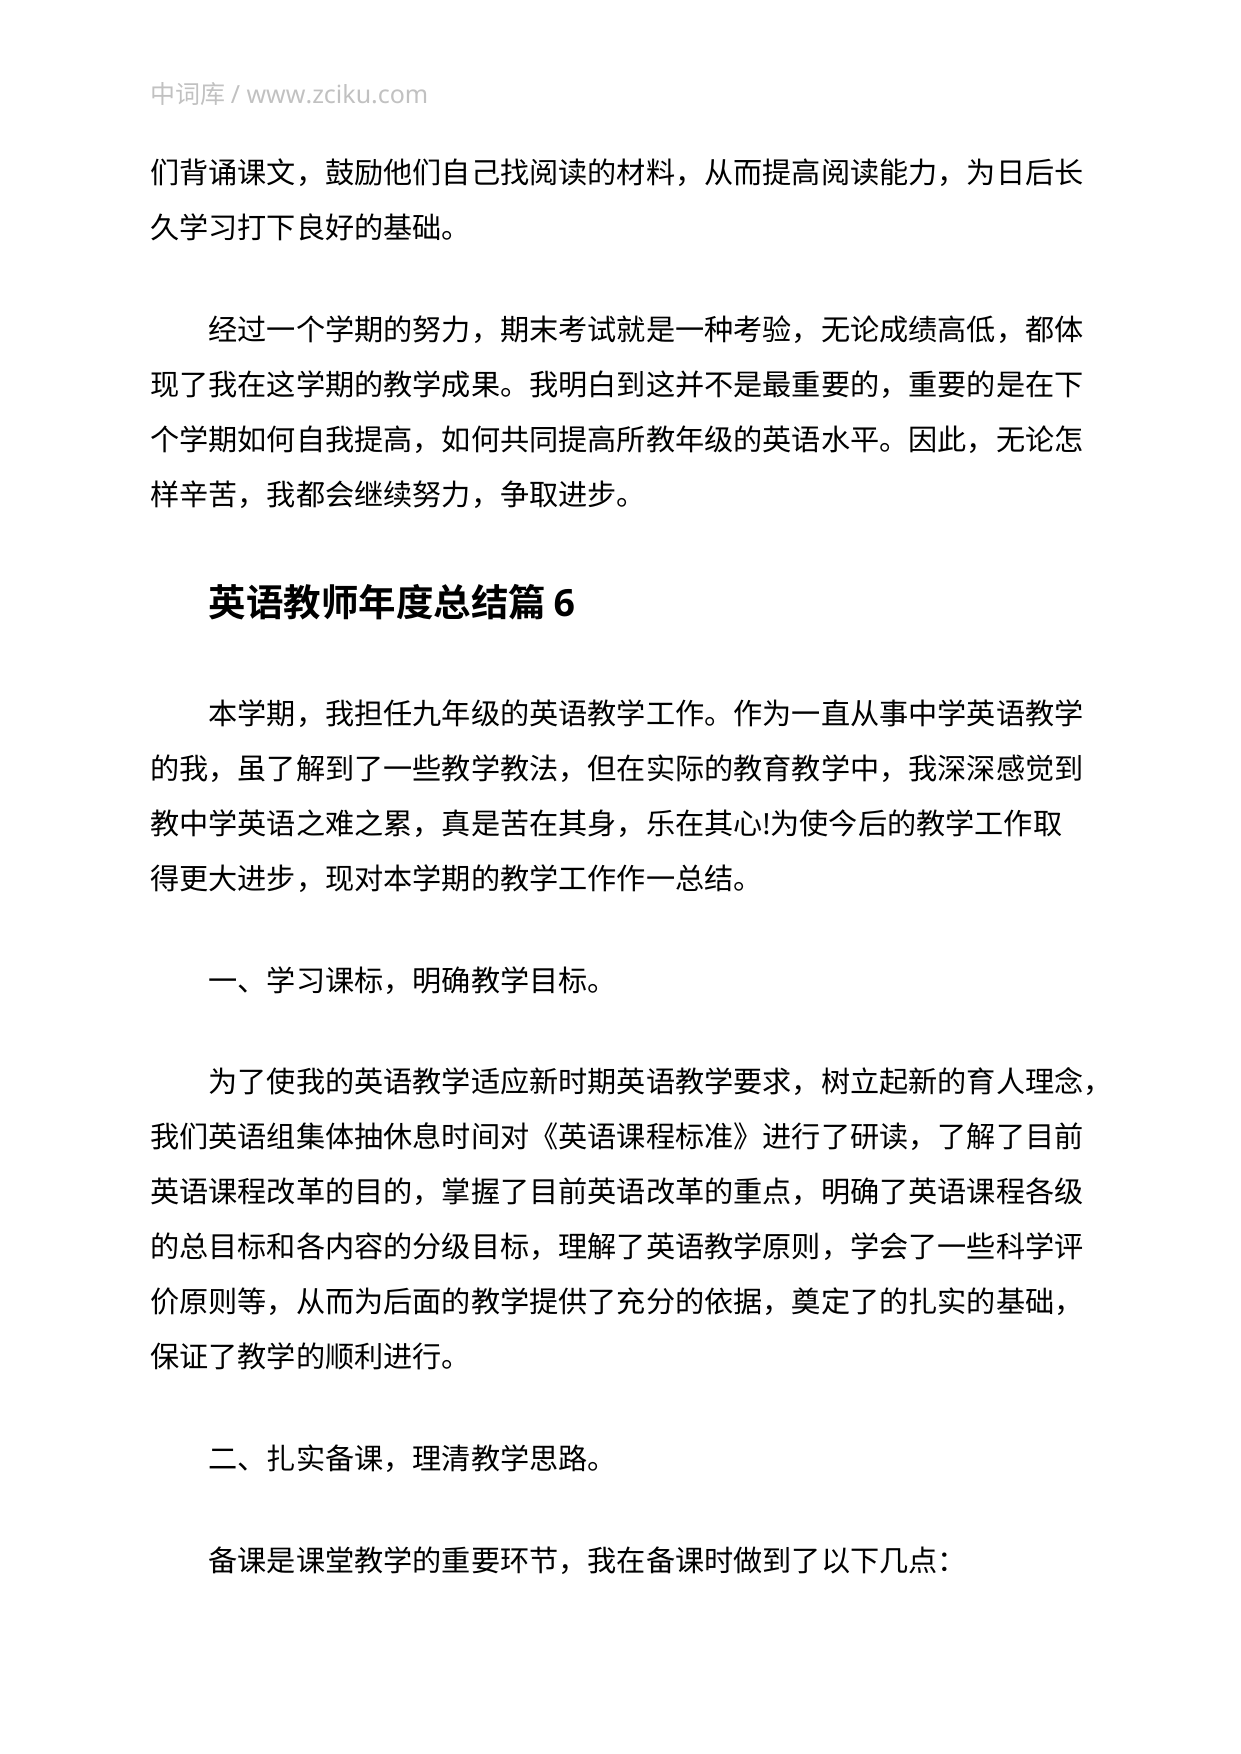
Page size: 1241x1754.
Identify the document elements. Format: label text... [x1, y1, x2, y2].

text 经过一个学期的努力，期末考试就是一种考验，无论成绩高低，都体现了我在这学期的教学成果。我明白到这并不是最重要的，重要的是在下个学期如何自我提高，如何共同提高所教年级的英语水平。因此，无论怎样辛苦，我都会继续努力，争取进步。 [150, 307, 1090, 514]
text 一、学习课标，明确教学目标。 [150, 957, 1090, 999]
text 为了使我的英语教学适应新时期英语教学要求，树立起新的育人理念，我们英语组集体抽休息时间对《英语课程标准》进行了研读，了解了目前英语课程改革的目的，掌握了目前英语改革的重点，明确了英语课程各级的总目标和各内容的分级目标，理解了英语教学原则，学会了一些科学评价原则等，从而为后面的教学提供了充分的依据，奠定了的扎实的基础，保证了教学的顺利进行。 [150, 1059, 1090, 1376]
text 备课是课堂教学的重要环节，我在备课时做到了以下几点： [150, 1537, 1090, 1579]
text 本学期，我担任九年级的英语教学工作。作为一直从事中学英语教学的我，虽了解到了一些教学教法，但在实际的教育教学中，我深深感觉到教中学英语之难之累，真是苦在其身，乐在其心!为使今后的教学工作取得更大进步，现对本学期的教学工作作一总结。 [150, 691, 1090, 898]
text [150, 150, 1090, 247]
text 英语教师年度总结篇6 [150, 573, 1090, 628]
text 二、扎实备课，理清教学思路。 [150, 1435, 1090, 1478]
